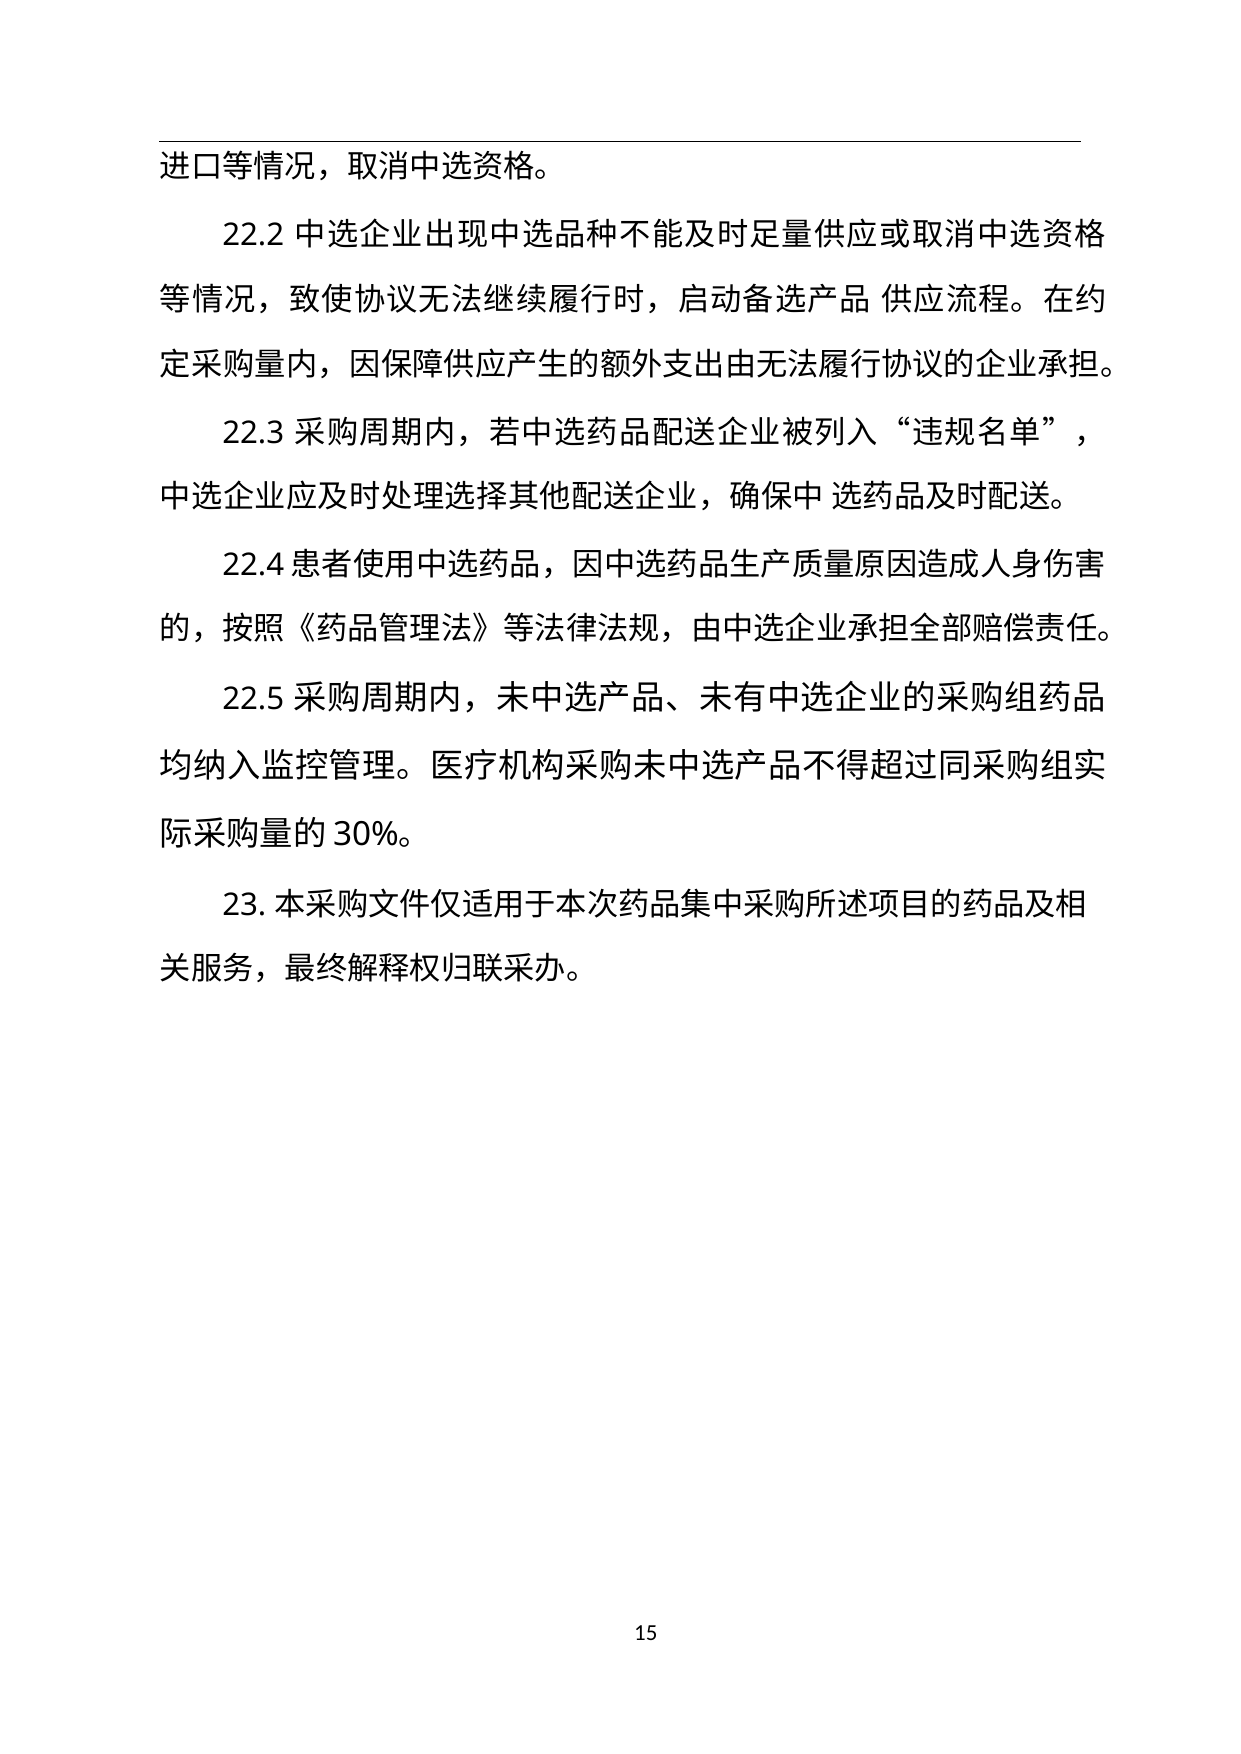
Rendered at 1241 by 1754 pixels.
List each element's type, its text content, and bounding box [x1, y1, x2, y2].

text 22.5 采购周期内，未中选产品、未有中选企业的采购组药品均纳入监控管理。医疗机构采购未中选产品不得超过同采购组实际采购量的30%。 [159, 671, 1107, 855]
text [159, 142, 1107, 187]
text 22.4患者使用中选药品，因中选药品生产质量原因造成人身伤害的，按照《药品管理法》等法律法规，由中选企业承担全部赔偿责任。 [159, 539, 1107, 648]
text 22.3 采购周期内，若中选药品配送企业被列入“违规名单”，中选企业应及时处理选择其他配送企业，确保中 选药品及时配送。 [159, 408, 1107, 517]
text 22.2 中选企业出现中选品种不能及时足量供应或取消中选资格等情况，致使协议无法继续履行时，启动备选产品 供应流程。在约定采购量内，因保障供应产生的额外支出由无法履行协议的企业承担。 [159, 209, 1107, 384]
text 23. 本采购文件仅适用于本次药品集中采购所述项目的药品及相关服务，最终解释权归联采办。 [159, 879, 1107, 988]
